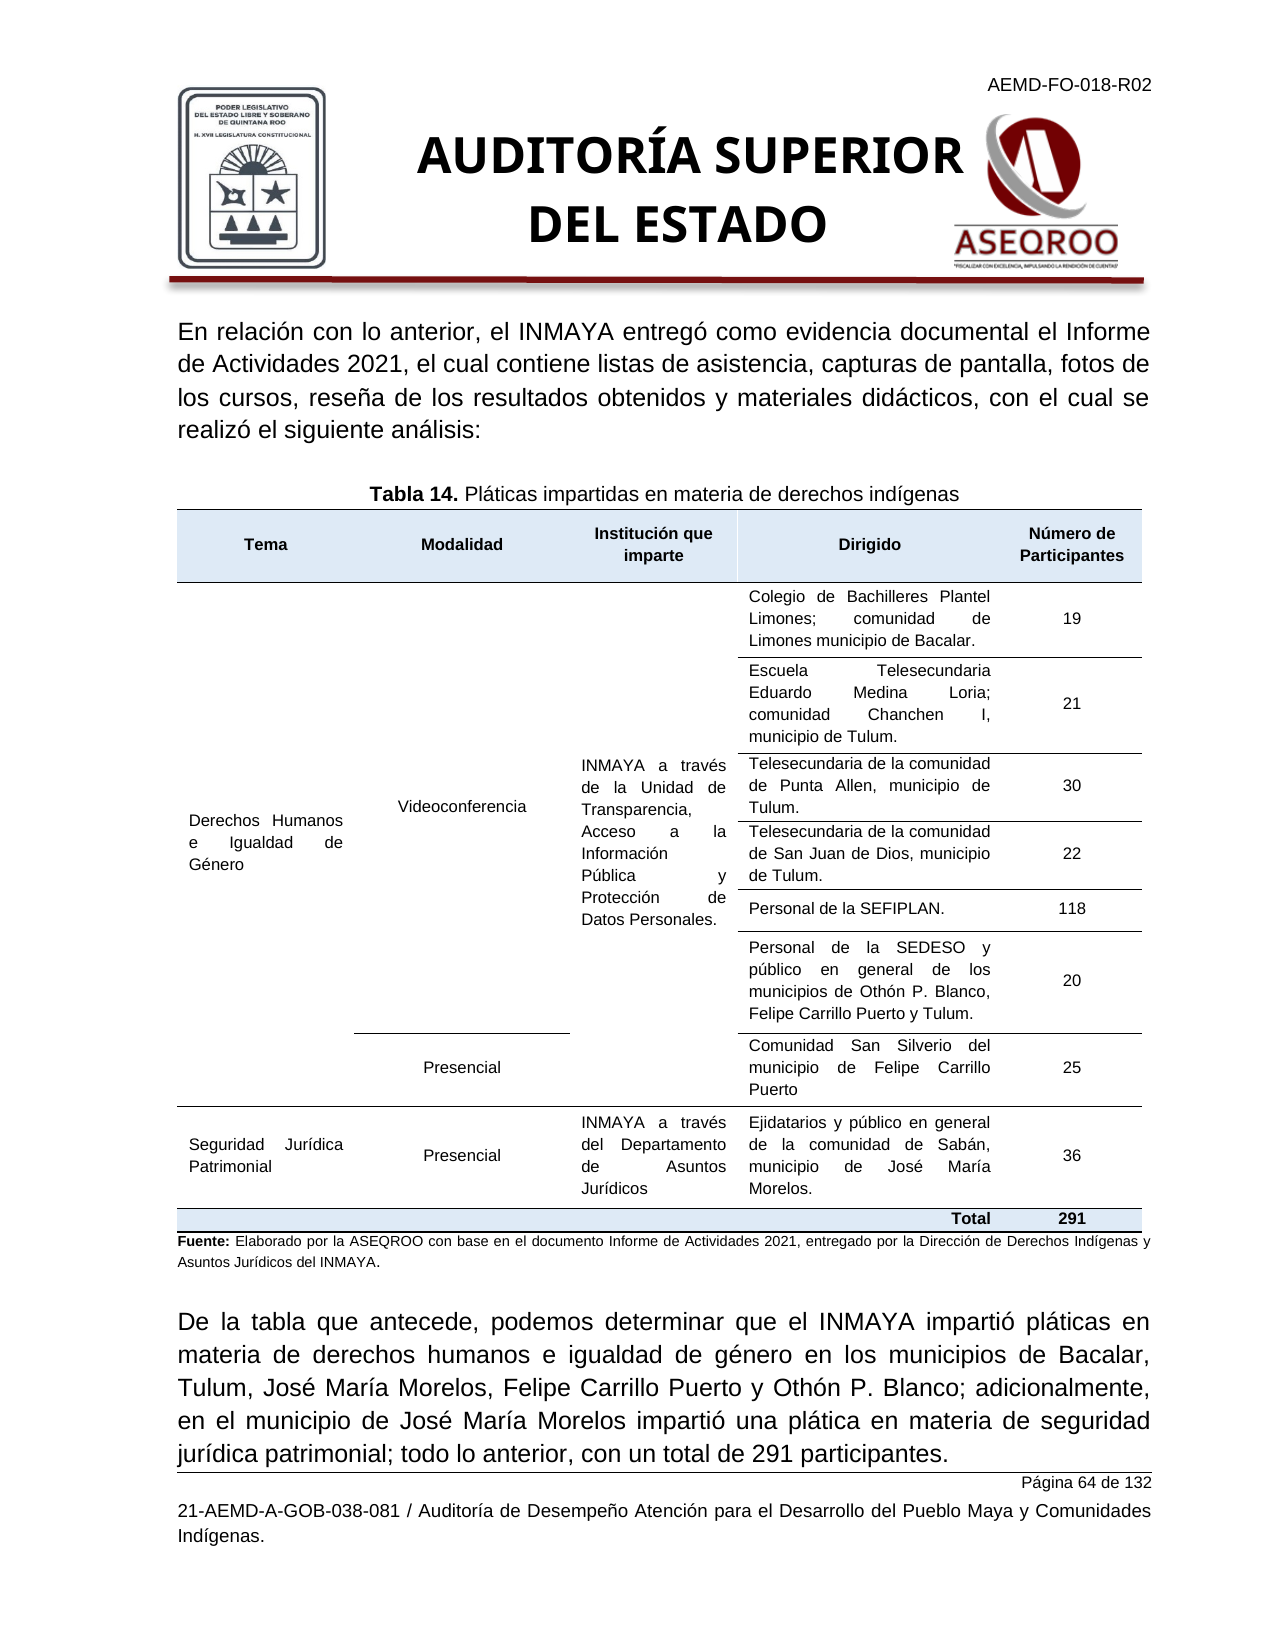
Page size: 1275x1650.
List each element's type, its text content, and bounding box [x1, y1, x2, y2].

table_cell Telesecundaria de la comunidad de Punta Allen, municipio de Tulum. [738, 754, 1002, 821]
table_header Tema [177, 510, 354, 582]
table_cell 30 [1002, 754, 1142, 821]
table_cell 19 [1002, 583, 1142, 657]
text Tabla 14. Pláticas impartidas en materia de derechos indígenas [177, 482, 1152, 506]
table_cell Derechos Humanos e Igualdad de Género [177, 583, 354, 1106]
table_cell Personal de la SEFIPLAN. [738, 890, 1002, 931]
table_cell Personal de la SEDESO y público en general de los municipios de Othón P. Blanco, Felipe Carrillo Puerto y Tulum. [738, 932, 1002, 1033]
table_cell 118 [1002, 890, 1142, 931]
text De la tabla que antecede, podemos determinar que el INMAYA impartió pláticas en materia de derechos humanos e igualdad de género en los municipios de Bacalar, Tulum, José María Morelos, Felipe Carrillo Puerto y Othón P. Blanco; adicionalmente, en el municipio de José María Morelos impartió una plática en materia de seguridad jurídica patrimonial; todo lo anterior, con un total de 291 participantes. [177, 1307, 1152, 1468]
picture [954, 114, 1118, 269]
table_header Dirigido [738, 510, 1002, 582]
table_cell 25 [1002, 1034, 1142, 1106]
table_header Institución que imparte [570, 510, 737, 582]
table_cell 21 [1002, 658, 1142, 752]
table_cell Presencial [354, 1034, 570, 1106]
table_cell Videoconferencia [354, 583, 570, 1033]
table_cell Total [177, 1209, 1002, 1231]
table_cell 22 [1002, 822, 1142, 888]
table_cell INMAYA a través del Departamento de Asuntos Jurídicos [570, 1107, 737, 1207]
table_cell 20 [1002, 932, 1142, 1033]
picture [177, 85, 326, 269]
table_cell INMAYA a través de la Unidad de Transparencia, Acceso a la Información Pública y Protección de Datos Personales. [570, 583, 737, 1106]
table_cell Escuela Telesecundaria Eduardo Medina Loria; comunidad Chanchen I, municipio de Tulum. [738, 658, 1002, 752]
table_cell 36 [1002, 1107, 1142, 1207]
table_header Modalidad [354, 510, 570, 582]
table_cell 291 [1002, 1209, 1142, 1231]
table_cell Colegio de Bachilleres Plantel Limones; comunidad de Limones municipio de Bacalar. [738, 583, 1002, 657]
table_cell Comunidad San Silverio del municipio de Felipe Carrillo Puerto [738, 1034, 1002, 1106]
table_cell Presencial [354, 1107, 570, 1207]
table_header Número de Participantes [1002, 510, 1142, 582]
table_cell Telesecundaria de la comunidad de San Juan de Dios, municipio de Tulum. [738, 822, 1002, 888]
table_cell Seguridad Jurídica Patrimonial [177, 1107, 354, 1207]
text Fuente: Elaborado por la ASEQROO con base en el documento Informe de Actividades 2021, entregado por la Dirección de Derechos Indígenas y Asuntos Jurídicos del INMAYA. [177, 1232, 1152, 1271]
table_cell Ejidatarios y público en general de la comunidad de Sabán, municipio de José María Morelos. [738, 1107, 1002, 1207]
text En relación con lo anterior, el INMAYA entregó como evidencia documental el Informe de Actividades 2021, el cual contiene listas de asistencia, capturas de pantalla, fotos de los cursos, reseña de los resultados obtenidos y materiales didácticos, con el cual se realizó el siguiente análisis: [177, 316, 1152, 444]
